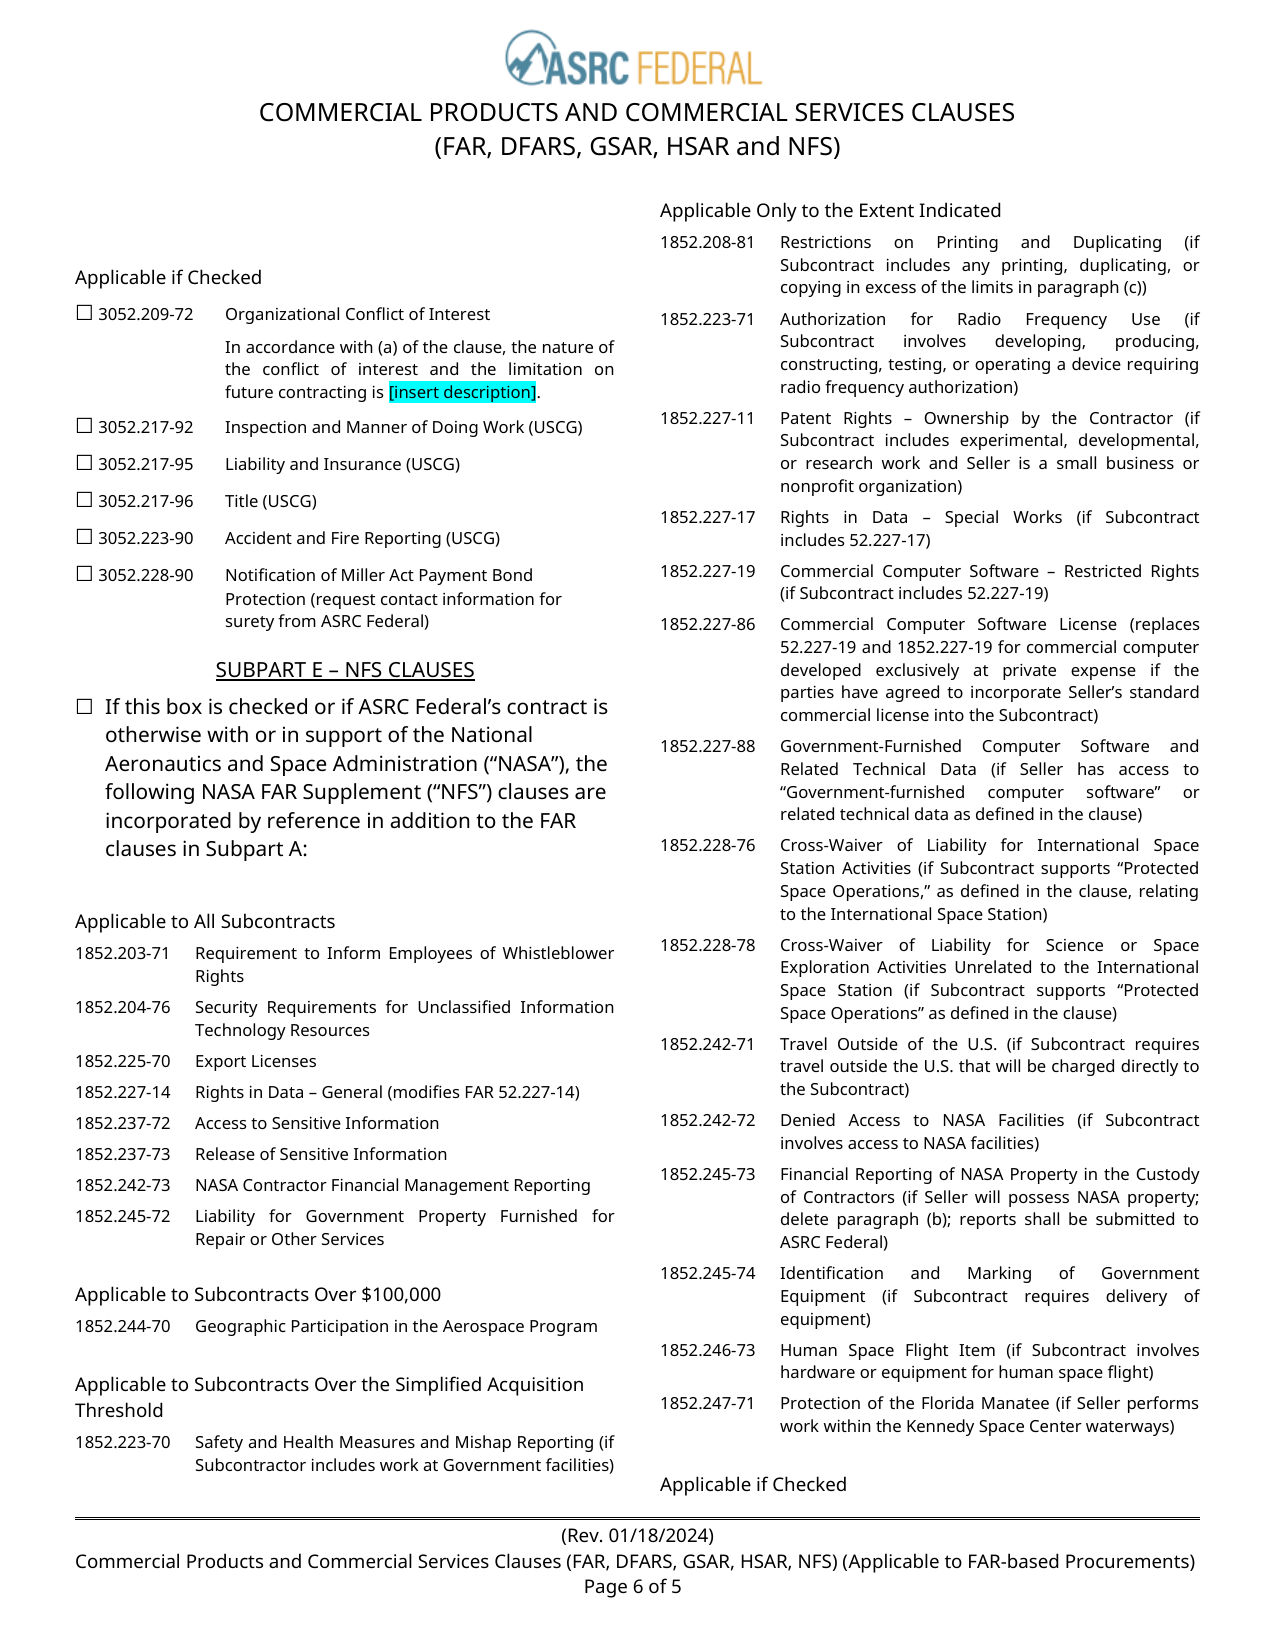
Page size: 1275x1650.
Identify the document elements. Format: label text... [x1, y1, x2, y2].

text 3052.209-72 Organizational Conflict of Interest [75, 298, 615, 327]
text 1852.245-73 Financial Reporting of NASA Property in the Custody of Contractors (if Seller will possess NASA property; delete paragraph (b); reports shall be submitted to ASRC Federal) [660, 1163, 1200, 1253]
text 1852.208-81 Restrictions on Printing and Duplicating (if Subcontract includes any printing, duplicating, or copying in excess of the limits in paragraph (c)) [660, 231, 1200, 299]
text 1852.223-70 Safety and Health Measures and Mishap Reporting (if Subcontractor includes work at Government facilities) [75, 1431, 615, 1476]
text SUBPART E – NFS CLAUSES [75, 655, 615, 684]
text 1852.223-71 Authorization for Radio Frequency Use (if Subcontract involves developing, producing, constructing, testing, or operating a device requiring radio frequency authorization) [660, 307, 1200, 398]
text Applicable to Subcontracts Over $100,000 [75, 1281, 615, 1307]
text 1852.203-71 Requirement to Inform Employees of Whistleblower Rights [75, 942, 615, 987]
text 3052.223-90 Accident and Fire Reporting (USCG) [75, 522, 615, 550]
text 1852.237-73 Release of Sensitive Information [75, 1143, 615, 1165]
text If this box is checked or if ASRC Federal’s contract is otherwise with or in support of the National Aeronautics and Space Administration (“NASA”), the following NASA FAR Supplement (“NFS”) clauses are incorporated by reference in addition to the FAR clauses in Subpart A: [75, 692, 615, 863]
text In accordance with (a) of the clause, the nature of the conflict of interest and the limitation on future contracting is [insert description]. [225, 335, 615, 403]
text Applicable to Subcontracts Over the Simplified Acquisition Threshold [75, 1372, 615, 1423]
text 1852.242-72 Denied Access to NASA Facilities (if Subcontract involves access to NASA facilities) [660, 1109, 1200, 1154]
text 1852.244-70 Geographic Participation in the Aerospace Program [75, 1315, 615, 1338]
text 1852.247-71 Protection of the Florida Manatee (if Seller performs work within the Kennedy Space Center waterways) [660, 1392, 1200, 1437]
text 1852.228-78 Cross-Waiver of Liability for Science or Space Exploration Activities Unrelated to the International Space Station (if Subcontract supports “Protected Space Operations” as defined in the clause) [660, 933, 1200, 1024]
text 3052.217-96 Title (USCG) [75, 485, 615, 514]
text 1852.245-72 Liability for Government Property Furnished for Repair or Other Services [75, 1205, 615, 1250]
text Applicable if Checked [75, 264, 615, 290]
text Applicable to All Subcontracts [75, 908, 615, 934]
text 1852.242-71 Travel Outside of the U.S. (if Subcontract requires travel outside the U.S. that will be charged directly to the Subcontract) [660, 1032, 1200, 1101]
text 3052.228-90 Notification of Miller Act Payment Bond Protection (request contact information for surety from ASRC Federal) [75, 559, 615, 633]
text 1852.227-88 Government-Furnished Computer Software and Related Technical Data (if Seller has access to “Government-furnished computer software” or related technical data as defined in the clause) [660, 735, 1200, 826]
text 1852.227-11 Patent Rights – Ownership by the Contractor (if Subcontract includes experimental, developmental, or research work and Seller is a small business or nonprofit organization) [660, 406, 1200, 497]
text 1852.242-73 NASA Contractor Financial Management Reporting [75, 1174, 615, 1196]
text 1852.245-74 Identification and Marking of Government Equipment (if Subcontract requires delivery of equipment) [660, 1262, 1200, 1330]
text Applicable if Checked [660, 1471, 1200, 1497]
text 1852.227-17 Rights in Data – Special Works (if Subcontract includes 52.227-17) [660, 506, 1200, 551]
text 3052.217-92 Inspection and Manner of Doing Work (USCG) [75, 412, 615, 440]
text 1852.228-76 Cross-Waiver of Liability for International Space Station Activities (if Subcontract supports “Protected Space Operations,” as defined in the clause, relating to the International Space Station) [660, 834, 1200, 925]
text 1852.227-19 Commercial Computer Software – Restricted Rights (if Subcontract includes 52.227-19) [660, 559, 1200, 605]
text 1852.225-70 Export Licenses [75, 1049, 615, 1072]
text 3052.217-95 Liability and Insurance (USCG) [75, 448, 615, 477]
text 1852.237-72 Access to Sensitive Information [75, 1112, 615, 1134]
text 1852.246-73 Human Space Flight Item (if Subcontract involves hardware or equipment for human space flight) [660, 1338, 1200, 1384]
text Applicable Only to the Extent Indicated [660, 197, 1200, 222]
text 1852.227-14 Rights in Data – General (modifies FAR 52.227-14) [75, 1081, 615, 1103]
text 1852.227-86 Commercial Computer Software License (replaces 52.227-19 and 1852.227-19 for commercial computer developed exclusively at private expense if the parties have agreed to incorporate Seller’s standard commercial license into the Subcontract) [660, 613, 1200, 727]
text 1852.204-76 Security Requirements for Unclassified Information Technology Resources [75, 996, 615, 1041]
